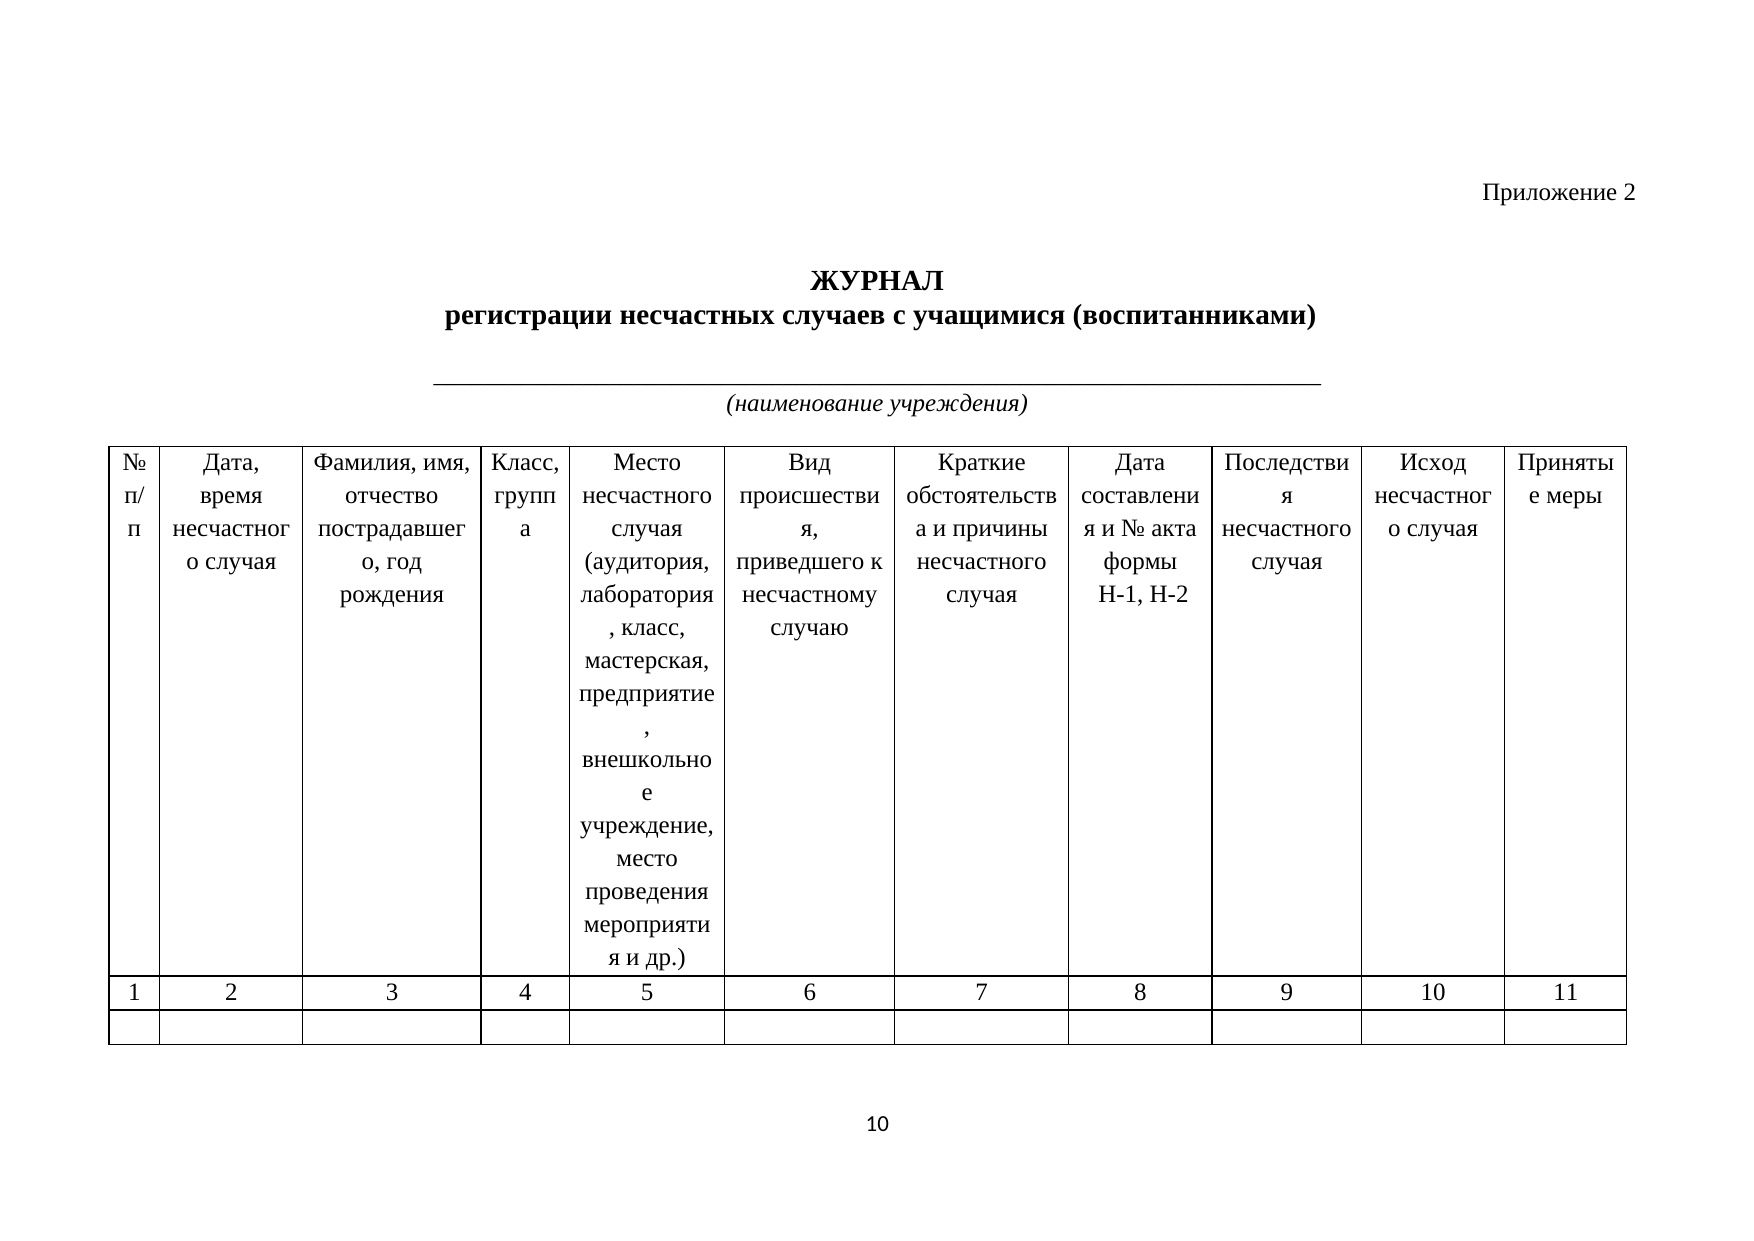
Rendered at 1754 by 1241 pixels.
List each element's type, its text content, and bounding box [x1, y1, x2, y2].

table_cell [1213, 1011, 1361, 1044]
table_cell 5 [570, 977, 724, 1009]
table_header Класс, группа [482, 447, 569, 975]
text Приложение 2 [118, 177, 1636, 206]
table_cell [725, 1011, 894, 1044]
table_cell [1505, 1011, 1626, 1044]
table_cell 8 [1069, 977, 1211, 1009]
text _______________________________________________________________________ [118, 359, 1636, 388]
table_cell [895, 1011, 1068, 1044]
table_header Краткие обстоятельства и причины несчастного случая [895, 447, 1068, 975]
table_cell 4 [482, 977, 569, 1009]
table_cell 2 [160, 977, 302, 1009]
table_header Фамилия, имя, отчество пострадавшего, год рождения [303, 447, 480, 975]
table_cell 1 [110, 977, 159, 1009]
table_cell [1069, 1011, 1211, 1044]
table_header Место несчастного случая (аудитория, лаборатория, класс, мастерская, предприятие, внешкольное учреждение, место проведения мероприятия и др.) [570, 447, 724, 975]
table_cell [482, 1011, 569, 1044]
table_cell 6 [725, 977, 894, 1009]
table_cell 3 [303, 977, 480, 1009]
table_header Дата составления и № акта формы Н-1, Н-2 [1069, 447, 1211, 975]
table_header Принятые меры [1505, 447, 1626, 975]
text регистрации несчастных случаев с учащимися (воспитанниками) [118, 297, 1636, 331]
table_header Дата, время несчастного случая [160, 447, 302, 975]
table_header № п/п [110, 447, 159, 975]
table_cell [110, 1011, 159, 1044]
table_cell 7 [895, 977, 1068, 1009]
table_header Исход несчастного случая [1362, 447, 1504, 975]
table_cell [1362, 1011, 1504, 1044]
table_cell [570, 1011, 724, 1044]
text (наименование учреждения) [118, 388, 1636, 417]
table_cell 11 [1505, 977, 1626, 1009]
table_cell [303, 1011, 480, 1044]
text ЖУРНАЛ [118, 263, 1636, 297]
table_cell [160, 1011, 302, 1044]
table_cell 10 [1362, 977, 1504, 1009]
table_header Вид происшествия, приведшего к несчастному случаю [725, 447, 894, 975]
table_cell 9 [1213, 977, 1361, 1009]
table_header Последствия несчастного случая [1213, 447, 1361, 975]
